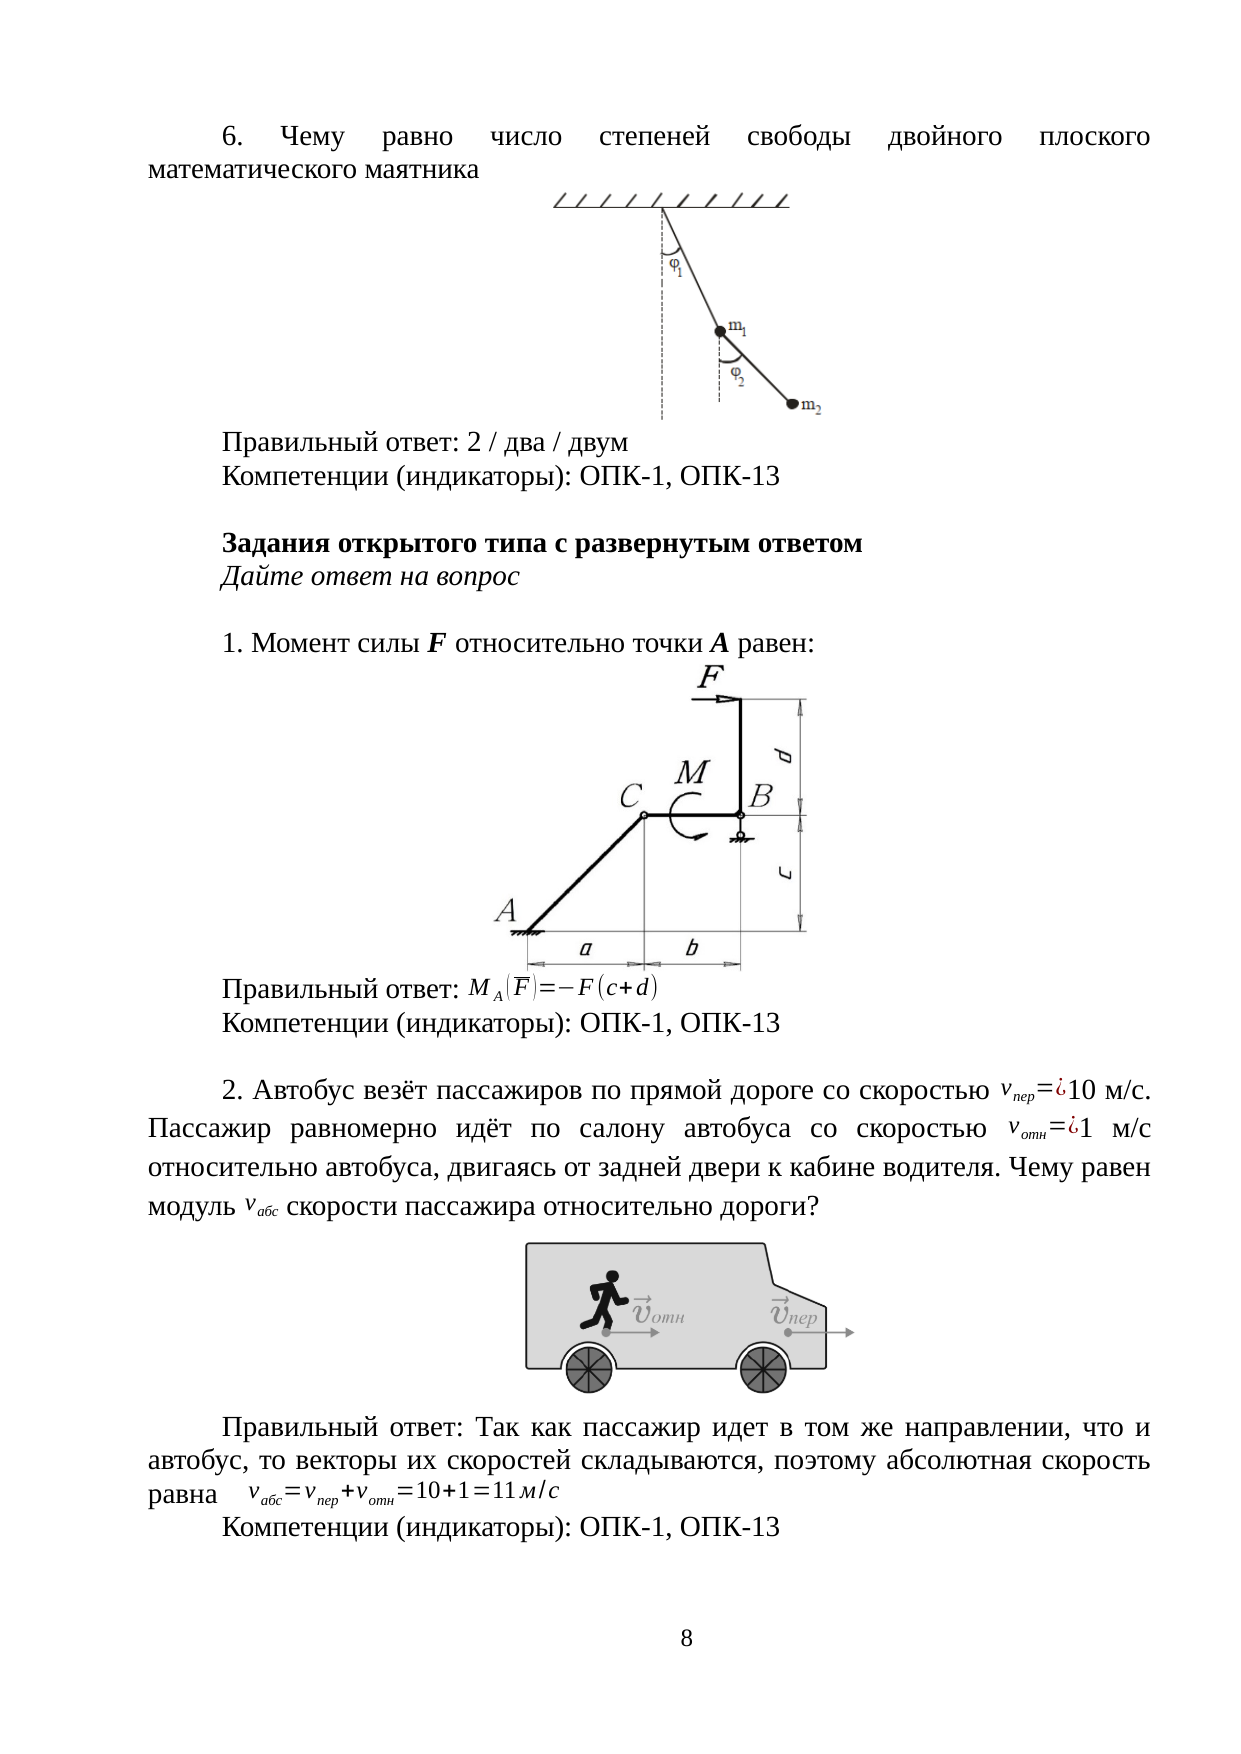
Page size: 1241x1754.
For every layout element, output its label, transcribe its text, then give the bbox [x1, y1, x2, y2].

list 1. Момент силы F относительно точки А равен: [178, 626, 1152, 659]
text Задания открытого типа с развернутым ответом [148, 525, 1152, 558]
text Правильный ответ: Так как пассажир идет в том же направлении, что и автобус, то векторы их скоростей складываются, поэтому абсолютная скорость равна [148, 1409, 1152, 1509]
text Компетенции (индикаторы): ОПК-1, ОПК-13 [148, 1005, 1152, 1038]
list 2. Автобус везёт пассажиров по прямой дороге со скоростью 10 м/с. Пассажир равномерно идёт по салону автобуса со скоростью 1 м/с относительно автобуса, двигаясь от задней двери к кабине водителя. Чему равен модуль скорости пассажира относительно дороги? [148, 1072, 1152, 1221]
picture [546, 185, 827, 425]
text Компетенции (индикаторы): ОПК-1, ОПК-13 [148, 458, 1152, 491]
text Правильный ответ: [148, 971, 1152, 1005]
text Компетенции (индикаторы): ОПК-1, ОПК-13 [148, 1509, 1152, 1543]
text Правильный ответ: 2 / два / двум [148, 424, 1152, 458]
text Дайте ответ на вопрос [148, 558, 1152, 592]
picture [491, 664, 808, 972]
text 6. Чему равно число степеней свободы двойного плоского математического маятника [148, 118, 1152, 185]
